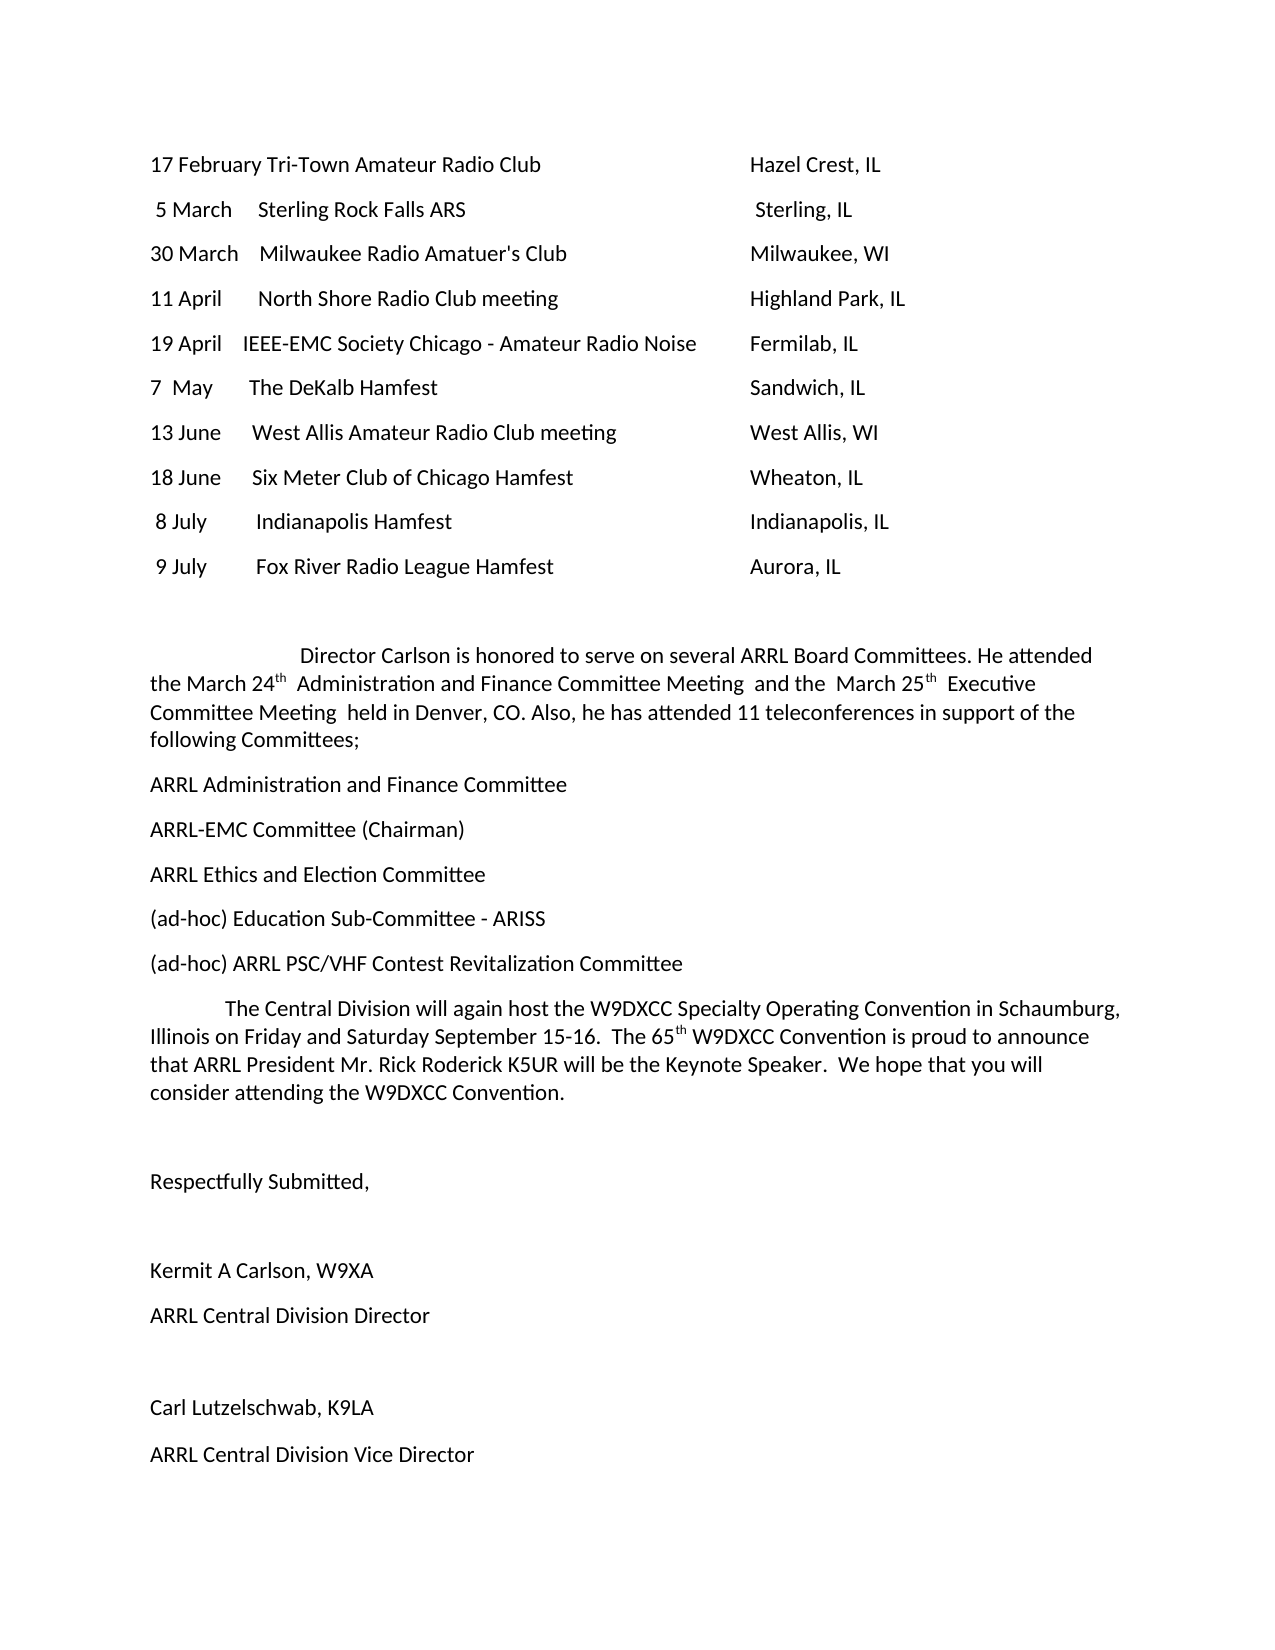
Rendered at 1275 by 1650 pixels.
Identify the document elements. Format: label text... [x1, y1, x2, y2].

text 8 July Indianapolis Hamfest Indianapolis, IL [150, 507, 1125, 536]
text Director Carlson is honored to serve on several ARRL Board Committees. He attended the March 24th Administration and Finance Committee Meeting and the March 25th Executive Committee Meeting held in Denver, CO. Also, he has attended 11 teleconferences in support of the following Committees; [150, 642, 1125, 754]
text Kermit A Carlson, W9XA [150, 1257, 1125, 1284]
text 5 March Sterling Rock Falls ARS Sterling, IL [150, 195, 1125, 223]
text 18 June Six Meter Club of Chicago Hamfest Wheaton, IL [150, 463, 1125, 491]
text ARRL Central Division Director [150, 1301, 1125, 1329]
text 19 April IEEE-EMC Society Chicago - Amateur Radio Noise Fermilab, IL [150, 329, 1125, 357]
text The Central Division will again host the W9DXCC Specialty Operating Convention in Schaumburg, Illinois on Friday and Saturday September 15-16. The 65th W9DXCC Convention is proud to announce that ARRL President Mr. Rick Roderick K5UR will be the Keynote Speaker. We hope that you will consider attending the W9DXCC Convention. [150, 994, 1125, 1106]
text ARRL Administration and Finance Committee [150, 770, 1125, 798]
text ARRL-EMC Committee (Chairman) [150, 815, 1125, 843]
text 30 March Milwaukee Radio Amatuer's Club Milwaukee, WI [150, 239, 1125, 267]
text 13 June West Allis Amateur Radio Club meeting West Allis, WI [150, 418, 1125, 446]
text 7 May The DeKalb Hamfest Sandwich, IL [150, 373, 1125, 401]
text (ad-hoc) Education Sub-Committee - ARISS [150, 904, 1125, 932]
text Respectfully Submitted, [150, 1167, 1125, 1195]
text Carl Lutzelschwab, K9LA [150, 1393, 1125, 1421]
text 11 April North Shore Radio Club meeting Highland Park, IL [150, 284, 1125, 312]
text (ad-hoc) ARRL PSC/VHF Contest Revitalization Committee [150, 949, 1125, 977]
text 9 July Fox River Radio League Hamfest Aurora, IL [150, 552, 1125, 580]
text 17 February Tri-Town Amateur Radio Club Hazel Crest, IL [150, 150, 1125, 178]
text ARRL Central Division Vice Director [150, 1440, 1125, 1468]
text ARRL Ethics and Election Committee [150, 860, 1125, 888]
